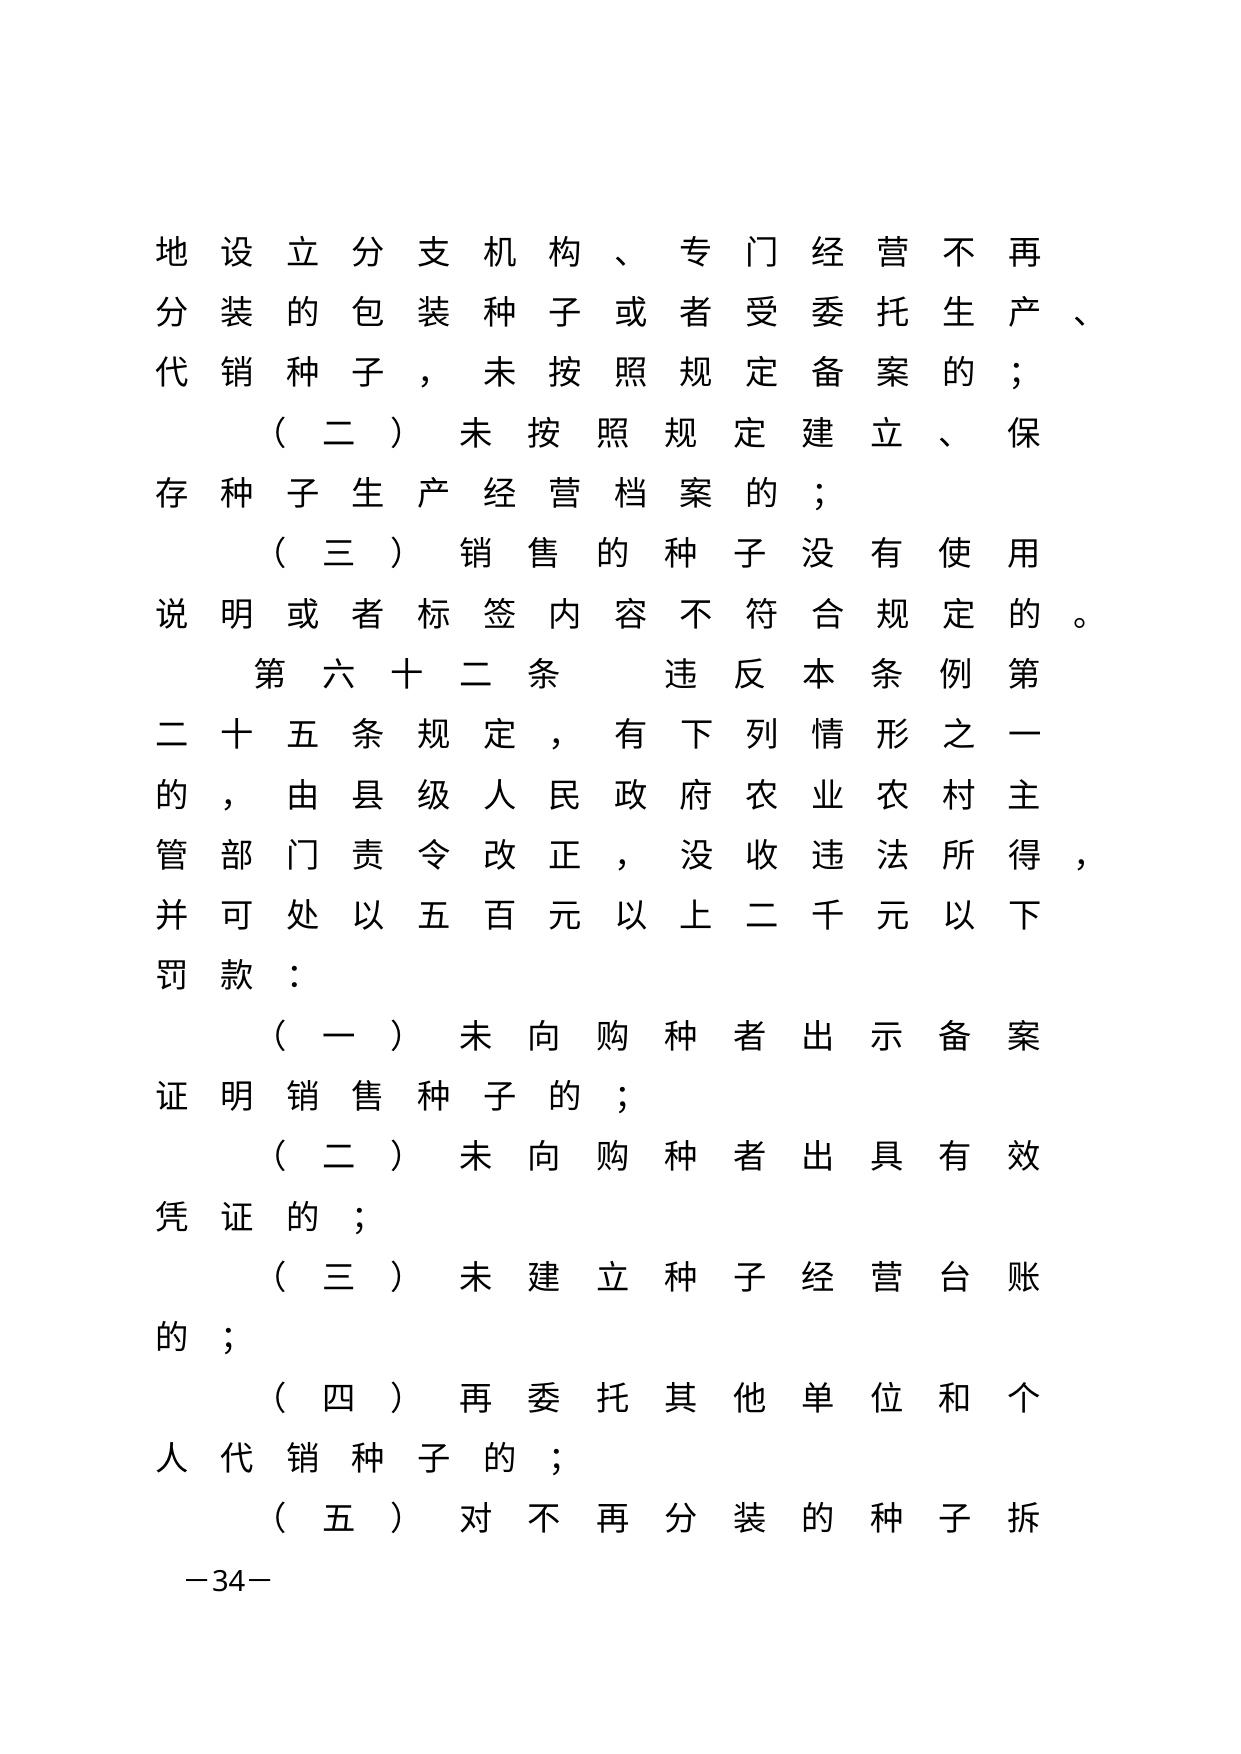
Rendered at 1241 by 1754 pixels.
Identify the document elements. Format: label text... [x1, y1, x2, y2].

text （一）种子生产经营者在异地设立分支机构、专门经营不再分装的包装种子或者受委托生产、代销种子，未按照规定备案的； [155, 219, 1073, 400]
text （四）再委托其他单位和个人代销种子的； [155, 1365, 1073, 1486]
text （一）未向购种者出示备案证明销售种子的； [155, 1003, 1073, 1124]
text 第六十二条 违反本条例第二十五条规定，有下列情形之一的，由县级人民政府农业农村主管部门责令改正，没收违法所得，并可处以五百元以上二千元以下罚款： [155, 642, 1073, 1003]
text （二）未按照规定建立、保存种子生产经营档案的； [155, 400, 1073, 521]
text （三）未建立种子经营台账的； [155, 1245, 1073, 1365]
text （三）销售的种子没有使用说明或者标签内容不符合规定的。 [155, 521, 1073, 642]
text （二）未向购种者出具有效凭证的； [155, 1124, 1073, 1245]
text （五）对不再分装的种子拆包销售的。 [155, 1486, 1073, 1546]
